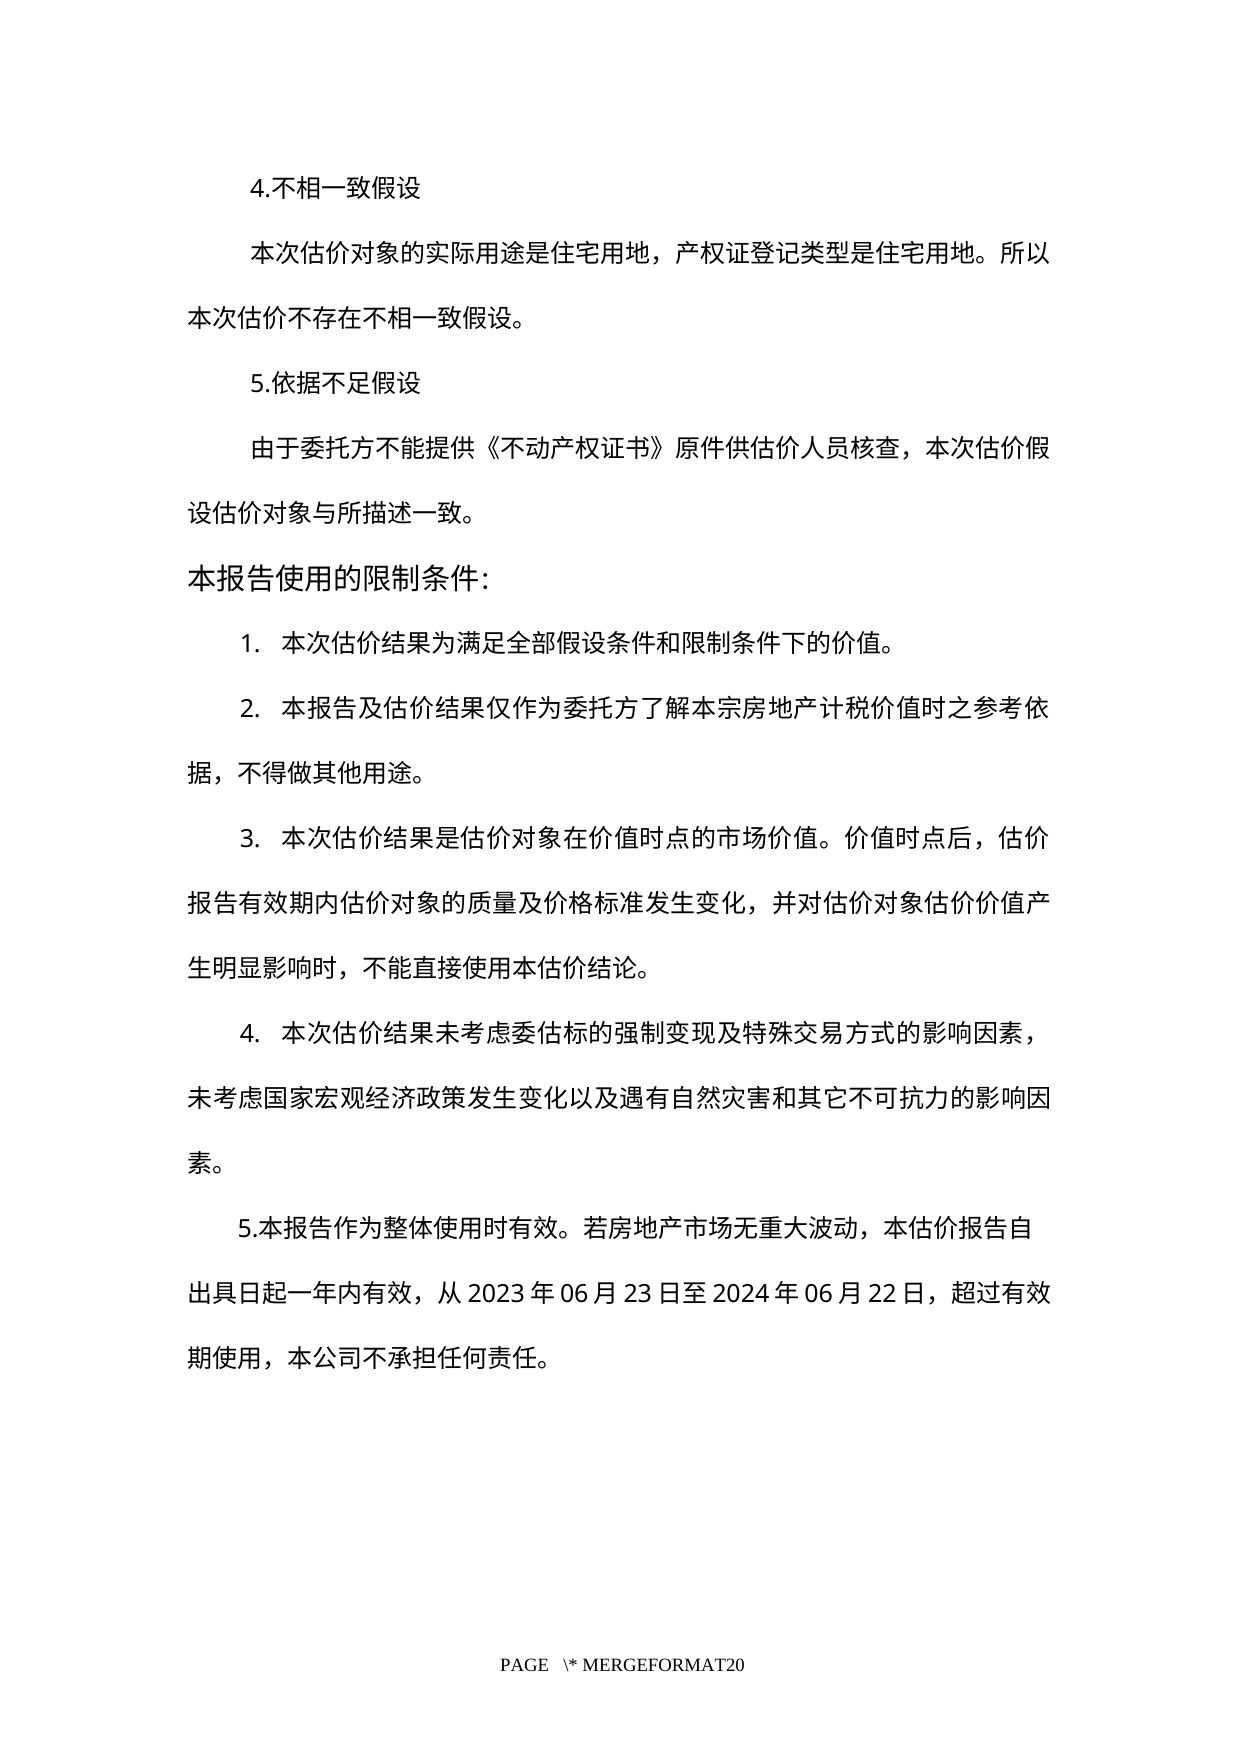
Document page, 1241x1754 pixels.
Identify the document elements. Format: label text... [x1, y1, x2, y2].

list 本报告及估价结果仅作为委托方了解本宗房地产计税价值时之参考依据，不得做其他用途。 [187, 674, 1052, 804]
list 本次估价结果为满足全部假设条件和限制条件下的价值。 [187, 609, 1052, 674]
text 4.不相一致假设 [187, 154, 1052, 219]
text 5.依据不足假设 [187, 349, 1052, 414]
text 5.本报告作为整体使用时有效。若房地产市场无重大波动，本估价报告自出具日起一年内有效，从2023年06月23日至2024年06月22日，超过有效期使用，本公司不承担任何责任。 [187, 1194, 1053, 1389]
list 本次估价结果是估价对象在价值时点的市场价值。价值时点后，估价报告有效期内估价对象的质量及价格标准发生变化，并对估价对象估价价值产生明显影响时，不能直接使用本估价结论。 [187, 804, 1052, 999]
text 本次估价对象的实际用途是住宅用地，产权证登记类型是住宅用地。所以本次估价不存在不相一致假设。 [187, 219, 1052, 349]
text 本报告使用的限制条件： [187, 544, 1053, 609]
text 由于委托方不能提供《不动产权证书》原件供估价人员核查，本次估价假设估价对象与所描述一致。 [187, 414, 1052, 544]
list 本次估价结果未考虑委估标的强制变现及特殊交易方式的影响因素，未考虑国家宏观经济政策发生变化以及遇有自然灾害和其它不可抗力的影响因素。 [187, 999, 1052, 1194]
